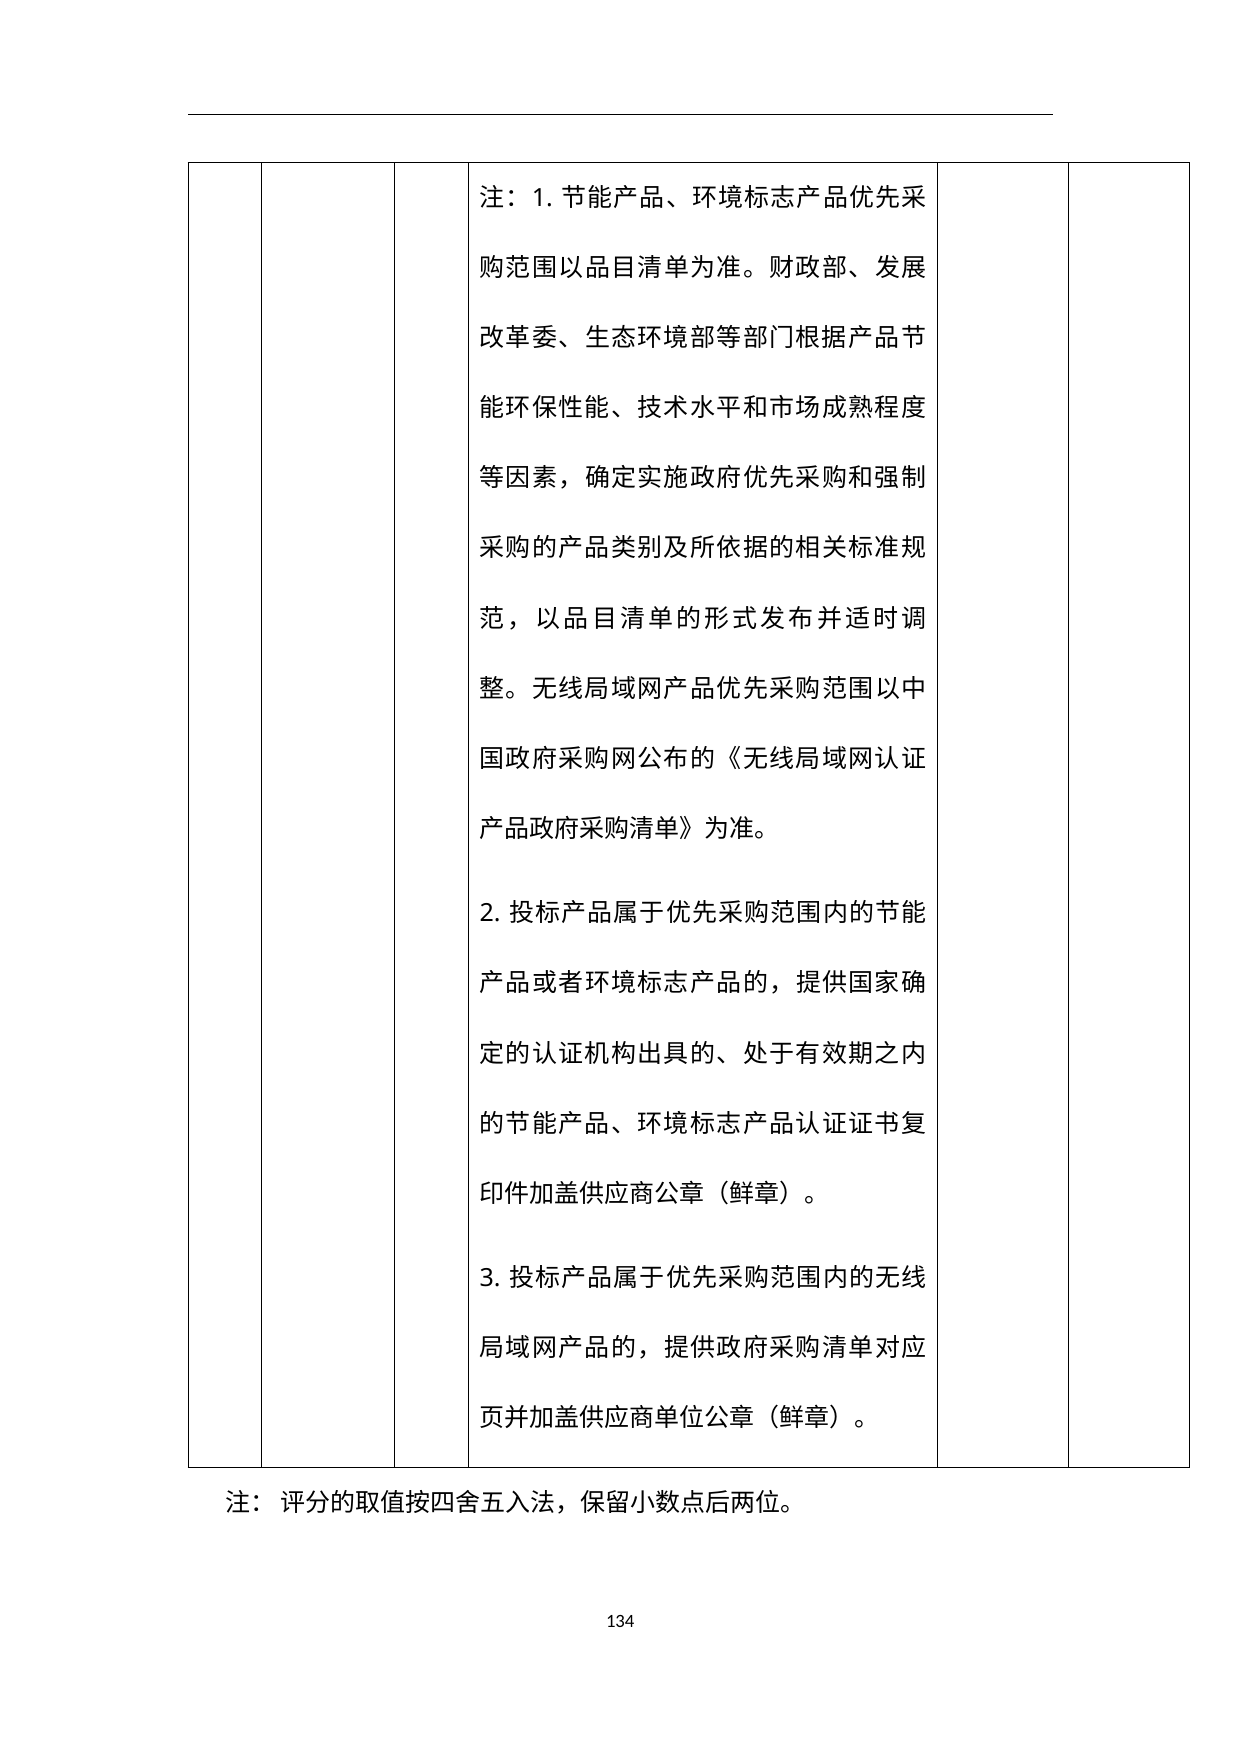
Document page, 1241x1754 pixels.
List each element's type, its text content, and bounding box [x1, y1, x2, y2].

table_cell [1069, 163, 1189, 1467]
text 注： 评分的取值按四舍五入法，保留小数点后两位。 [187, 1468, 1053, 1533]
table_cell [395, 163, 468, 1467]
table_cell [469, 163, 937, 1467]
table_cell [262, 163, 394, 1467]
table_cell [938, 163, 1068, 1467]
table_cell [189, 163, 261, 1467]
